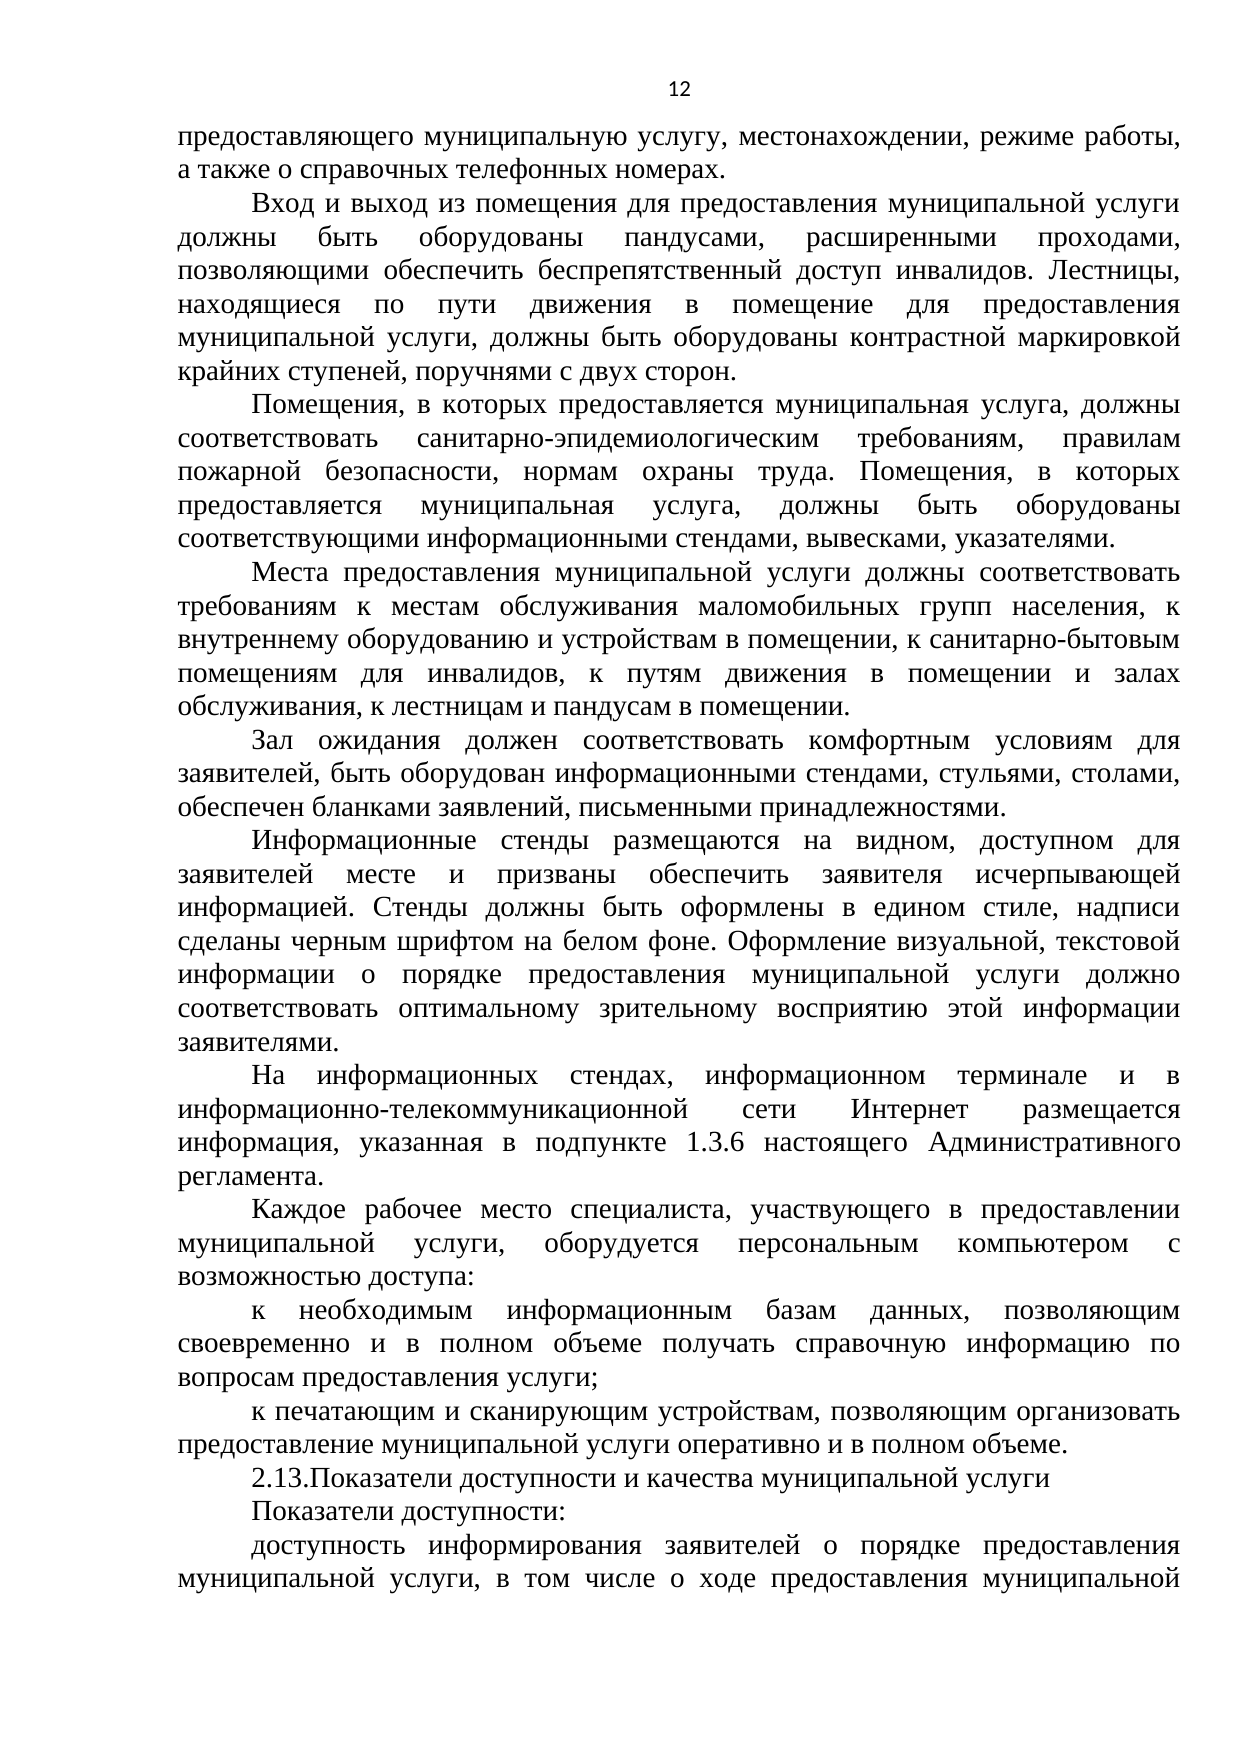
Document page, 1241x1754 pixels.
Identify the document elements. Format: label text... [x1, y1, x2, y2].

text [177, 1527, 1181, 1594]
text к необходимым информационным базам данных, позволяющим своевременно и в полном объеме получать справочную информацию по вопросам предоставления услуги; [177, 1292, 1181, 1393]
text Каждое рабочее место специалиста, участвующего в предоставлении муниципальной услуги, оборудуется персональным компьютером с возможностью доступа: [177, 1191, 1181, 1292]
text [177, 118, 1181, 185]
text Информационные стенды размещаются на видном, доступном для заявителей месте и призваны обеспечить заявителя исчерпывающей информацией. Стенды должны быть оформлены в едином стиле, надписи сделаны черным шрифтом на белом фоне. Оформление визуальной, текстовой информации о порядке предоставления муниципальной услуги должно соответствовать оптимальному зрительному восприятию этой информации заявителями. [177, 822, 1181, 1057]
text к печатающим и сканирующим устройствам, позволяющим организовать предоставление муниципальной услуги оперативно и в полном объеме. [177, 1393, 1181, 1460]
text Места предоставления муниципальной услуги должны соответствовать требованиям к местам обслуживания маломобильных групп населения, к внутреннему оборудованию и устройствам в помещении, к санитарно-бытовым помещениям для инвалидов, к путям движения в помещении и залах обслуживания, к лестницам и пандусам в помещении. [177, 554, 1181, 722]
text Вход и выход из помещения для предоставления муниципальной услуги должны быть оборудованы пандусами, расширенными проходами, позволяющими обеспечить беспрепятственный доступ инвалидов. Лестницы, находящиеся по пути движения в помещение для предоставления муниципальной услуги, должны быть оборудованы контрастной маркировкой крайних ступеней, поручнями с двух сторон. [177, 185, 1181, 386]
text 2.13.Показатели доступности и качества муниципальной услуги [177, 1460, 1181, 1493]
text Показатели доступности: [177, 1493, 1181, 1527]
text Помещения, в которых предоставляется муниципальная услуга, должны соответствовать санитарно-эпидемиологическим требованиям, правилам пожарной безопасности, нормам охраны труда. Помещения, в которых предоставляется муниципальная услуга, должны быть оборудованы соответствующими информационными стендами, вывесками, указателями. [177, 386, 1181, 554]
text На информационных стендах, информационном терминале и в информационно-телекоммуникационной сети Интернет размещается информация, указанная в подпункте 1.3.6 настоящего Административного регламента. [177, 1057, 1181, 1191]
text Зал ожидания должен соответствовать комфортным условиям для заявителей, быть оборудован информационными стендами, стульями, столами, обеспечен бланками заявлений, письменными принадлежностями. [177, 722, 1181, 822]
